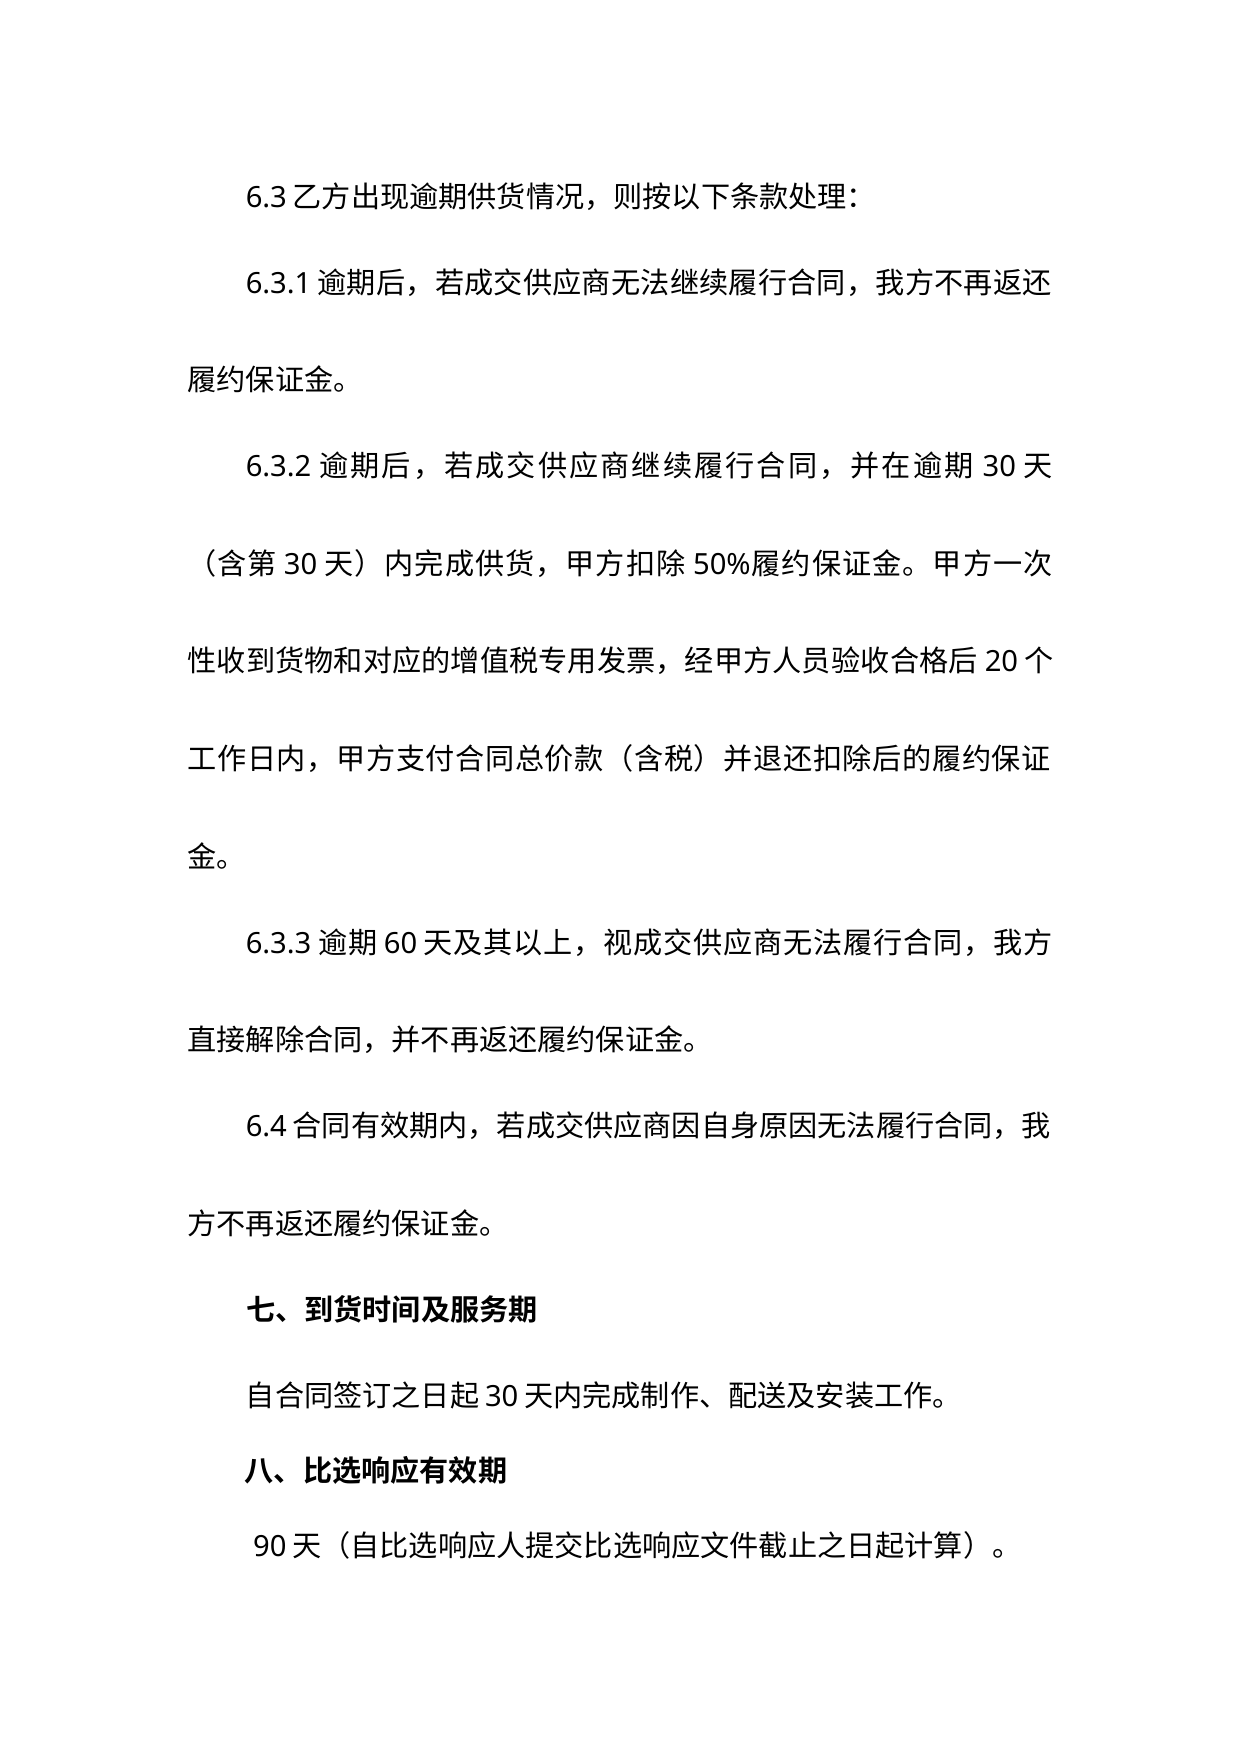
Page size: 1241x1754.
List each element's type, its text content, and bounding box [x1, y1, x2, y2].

text 6.3乙方出现逾期供货情况，则按以下条款处理： [187, 162, 1053, 227]
text 6.3.3逾期60天及其以上，视成交供应商无法履行合同，我方直接解除合同，并不再返还履约保证金。 [187, 908, 1053, 1070]
text 自合同签订之日起30天内完成制作、配送及安装工作。 [187, 1361, 1053, 1426]
text 6.3.1逾期后，若成交供应商无法继续履行合同，我方不再返还履约保证金。 [187, 248, 1053, 411]
text 七、到货时间及服务期 [187, 1275, 1053, 1340]
text 6.3.2逾期后，若成交供应商继续履行合同，并在逾期30天（含第30天）内完成供货，甲方扣除50%履约保证金。甲方一次性收到货物和对应的增值税专用发票，经甲方人员验收合格后20个工作日内，甲方支付合同总价款（含税）并退还扣除后的履约保证金。 [187, 432, 1053, 887]
text 90天（自比选响应人提交比选响应文件截止之日起计算）。 [187, 1511, 1053, 1576]
text 八、比选响应有效期 [187, 1447, 1053, 1490]
text 6.4合同有效期内，若成交供应商因自身原因无法履行合同，我方不再返还履约保证金。 [187, 1092, 1053, 1254]
